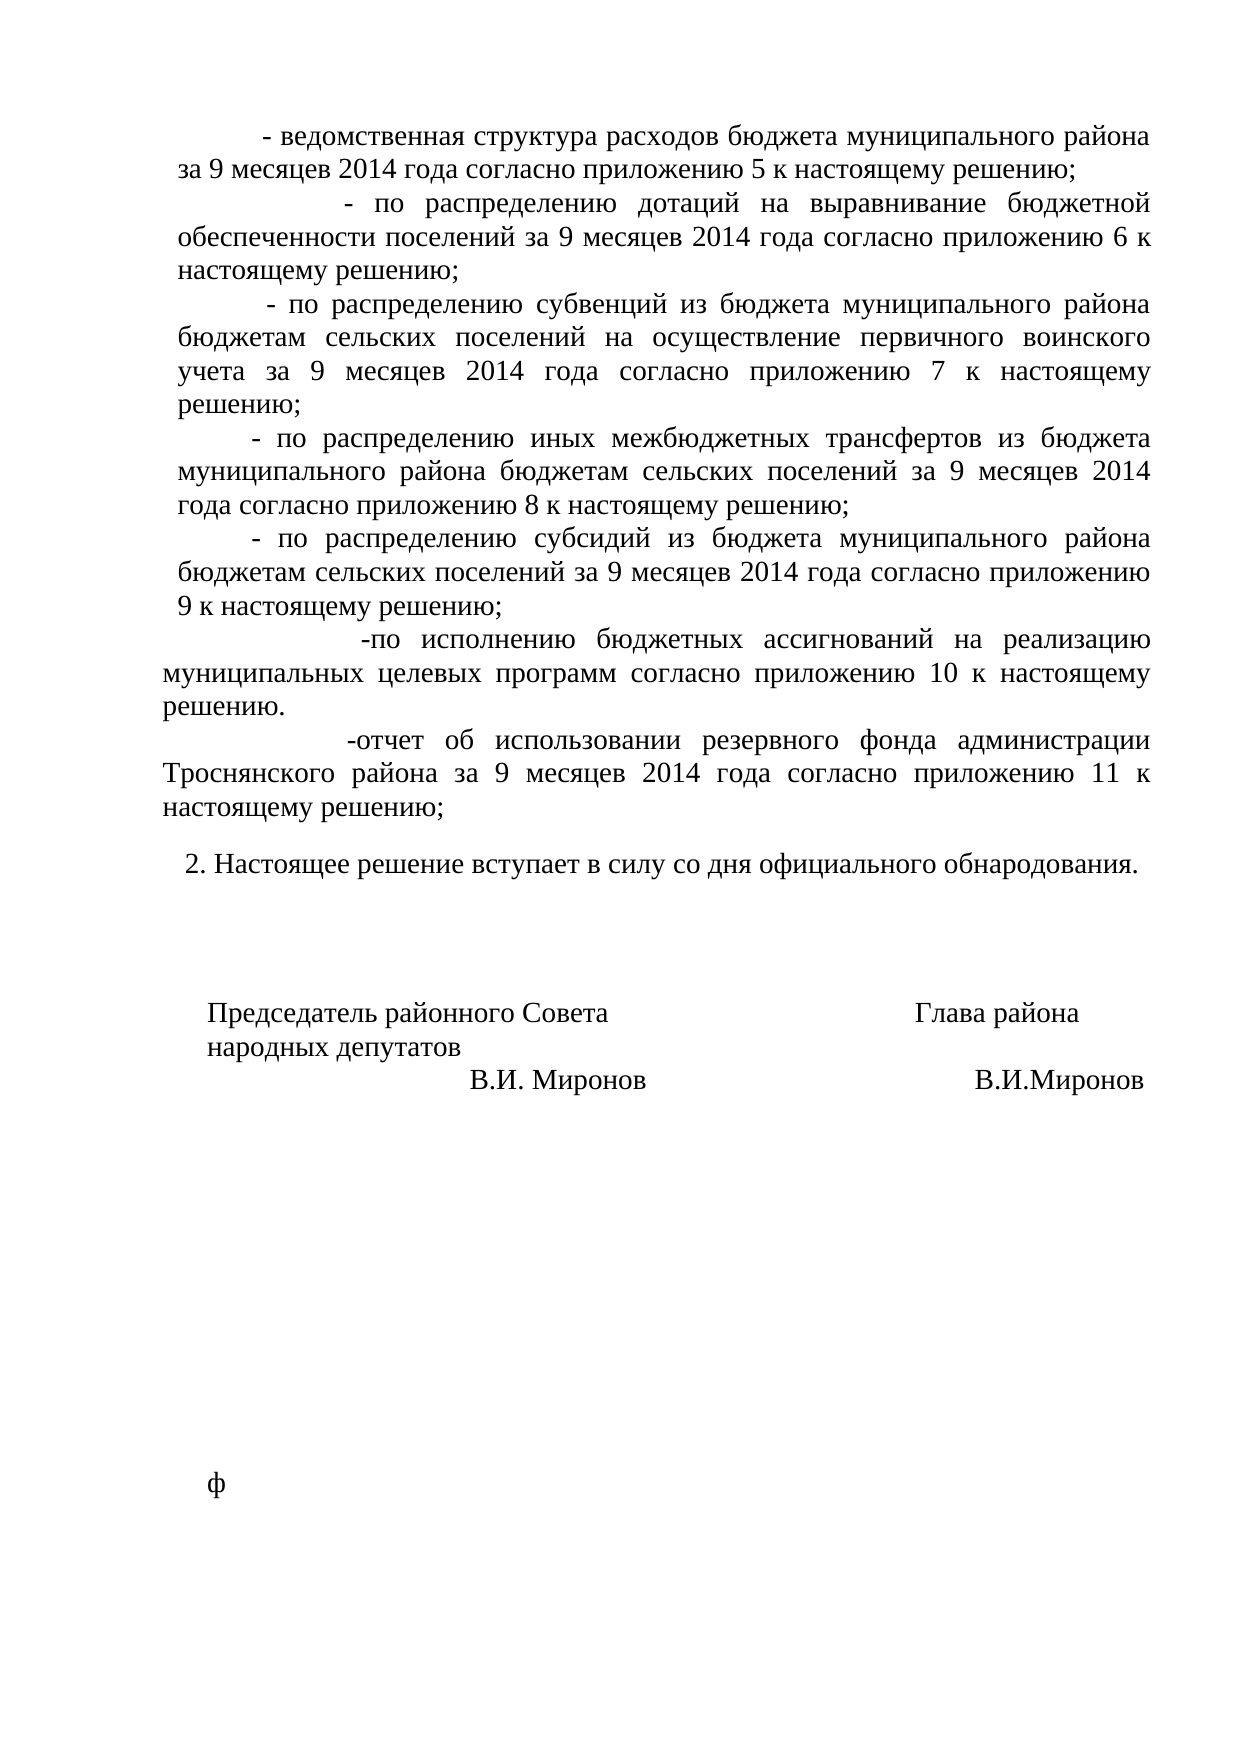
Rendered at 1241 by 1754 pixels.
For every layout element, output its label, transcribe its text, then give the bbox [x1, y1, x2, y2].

text - ведомственная структура расходов бюджета муниципального района за 9 месяцев 2014 года согласно приложению 5 к настоящему решению; [140, 118, 1152, 185]
text - по распределению субсидий из бюджета муниципального района бюджетам сельских поселений за 9 месяцев 2014 года согласно приложению 9 к настоящему решению; [177, 521, 1152, 621]
text - по распределению субвенций из бюджета муниципального района бюджетам сельских поселений на осуществление первичного воинского учета за 9 месяцев 2014 года согласно приложению 7 к настоящему решению; [177, 286, 1152, 420]
text ф [177, 1465, 1152, 1498]
text - по распределению дотаций на выравнивание бюджетной обеспеченности поселений за 9 месяцев 2014 года согласно приложению 6 к настоящему решению; [177, 185, 1152, 286]
text -отчет об использовании резервного фонда администрации Троснянского района за 9 месяцев 2014 года согласно приложению 11 к настоящему решению; [162, 722, 1152, 822]
text 2. Настоящее решение вступает в силу со дня официального обнародования. [162, 847, 1152, 880]
text - по распределению иных межбюджетных трансфертов из бюджета муниципального района бюджетам сельских поселений за 9 месяцев 2014 года согласно приложению 8 к настоящему решению; [177, 420, 1152, 521]
text Председатель районного Совета Глава района [177, 995, 1152, 1029]
text -по исполнению бюджетных ассигнований на реализацию муниципальных целевых программ согласно приложению 10 к настоящему решению. [162, 621, 1152, 722]
text народных депутатов [177, 1029, 1152, 1062]
text В.И. Миронов В.И.Миронов [177, 1062, 1152, 1096]
